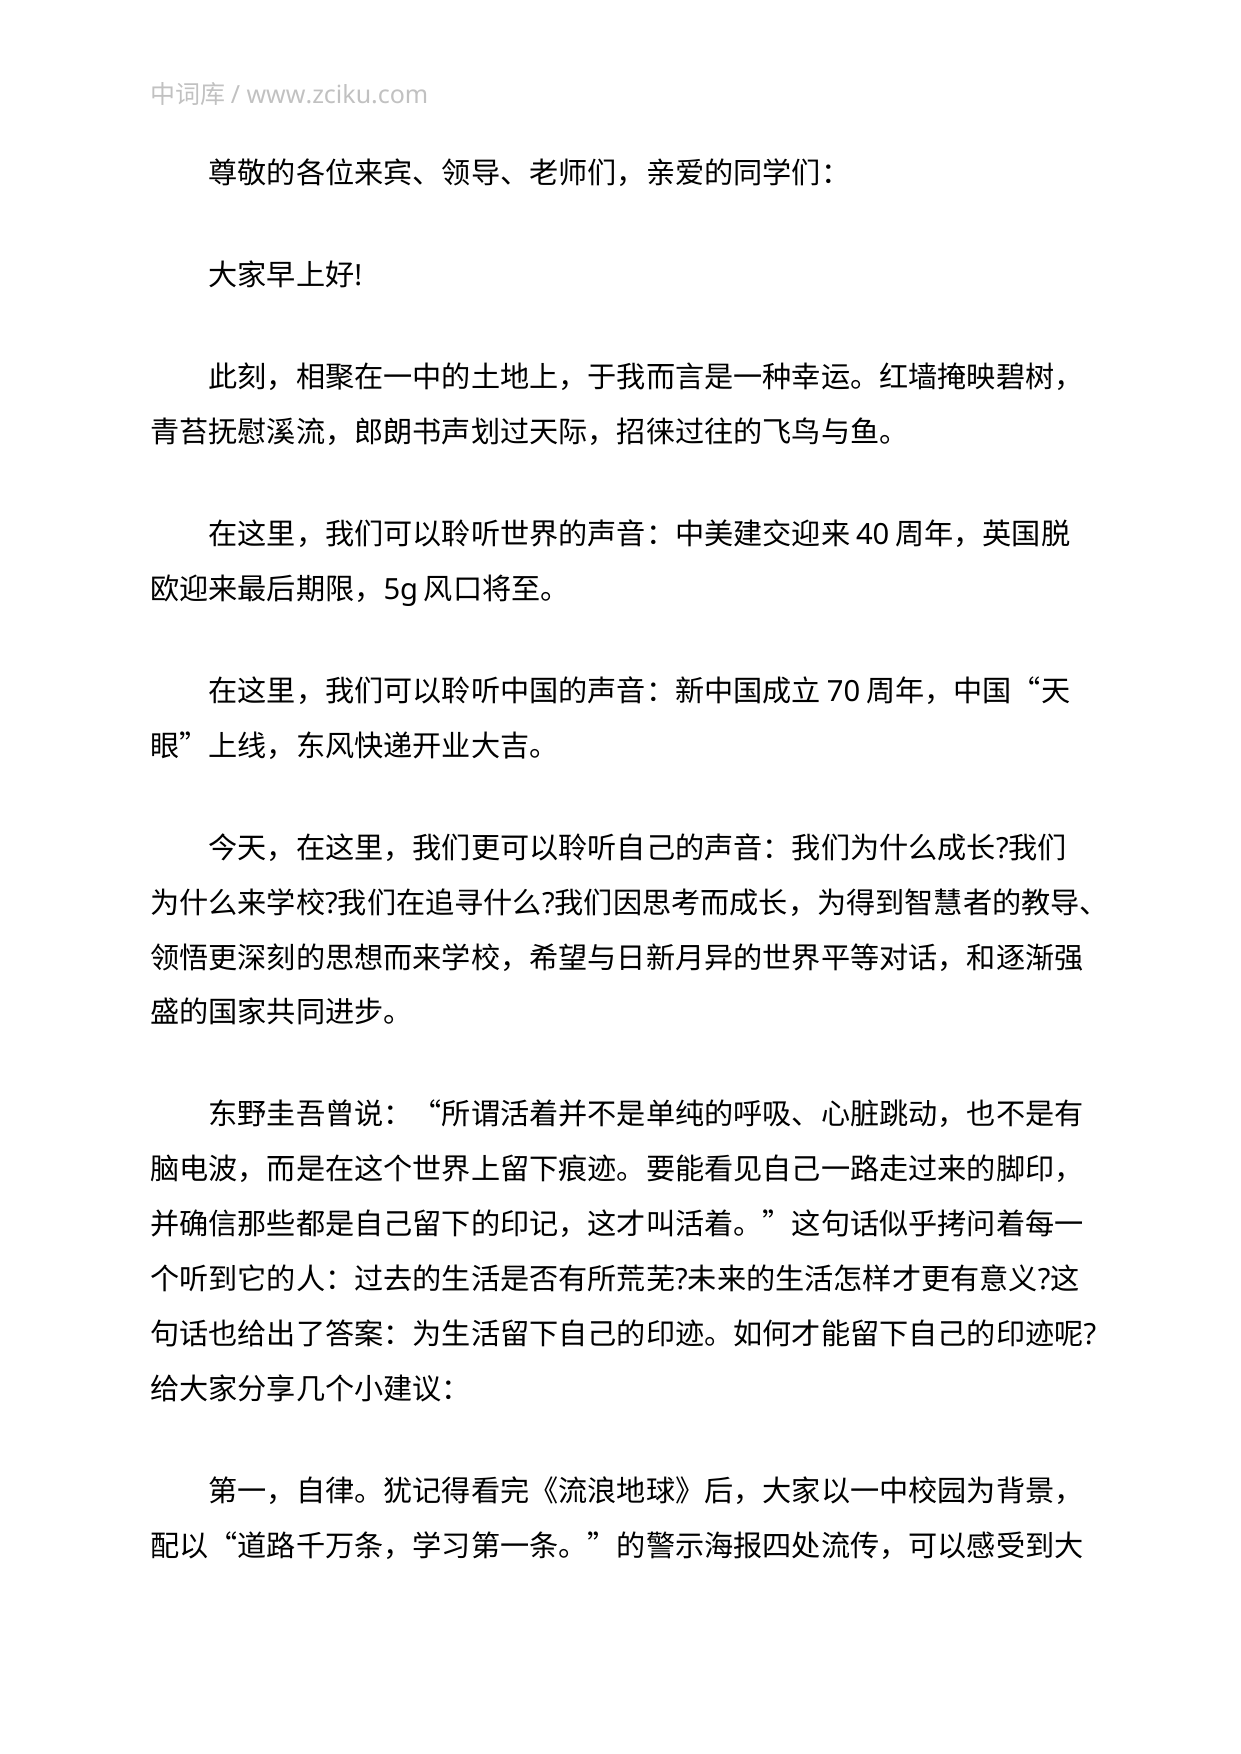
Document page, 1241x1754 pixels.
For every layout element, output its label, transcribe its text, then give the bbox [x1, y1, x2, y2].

text 此刻，相聚在一中的土地上，于我而言是一种幸运。红墙掩映碧树，青苔抚慰溪流，郎朗书声划过天际，招徕过往的飞鸟与鱼。 [150, 354, 1090, 451]
text 大家早上好! [150, 252, 1090, 294]
text 今天，在这里，我们更可以聆听自己的声音：我们为什么成长?我们为什么来学校?我们在追寻什么?我们因思考而成长，为得到智慧者的教导、领悟更深刻的思想而来学校，希望与日新月异的世界平等对话，和逐渐强盛的国家共同进步。 [150, 824, 1090, 1031]
text 东野圭吾曾说：“所谓活着并不是单纯的呼吸、心脏跳动，也不是有脑电波，而是在这个世界上留下痕迹。要能看见自己一路走过来的脚印，并确信那些都是自己留下的印记，这才叫活着。”这句话似乎拷问着每一个听到它的人：过去的生活是否有所荒芜?未来的生活怎样才更有意义?这句话也给出了答案：为生活留下自己的印迹。如何才能留下自己的印迹呢?给大家分享几个小建议： [150, 1091, 1090, 1408]
text 尊敬的各位来宾、领导、老师们，亲爱的同学们： [150, 150, 1090, 192]
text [150, 1467, 1090, 1564]
text 在这里，我们可以聆听中国的声音：新中国成立70周年，中国“天眼”上线，东风快递开业大吉。 [150, 667, 1090, 765]
text 在这里，我们可以聆听世界的声音：中美建交迎来40周年，英国脱欧迎来最后期限，5g风口将至。 [150, 510, 1090, 608]
